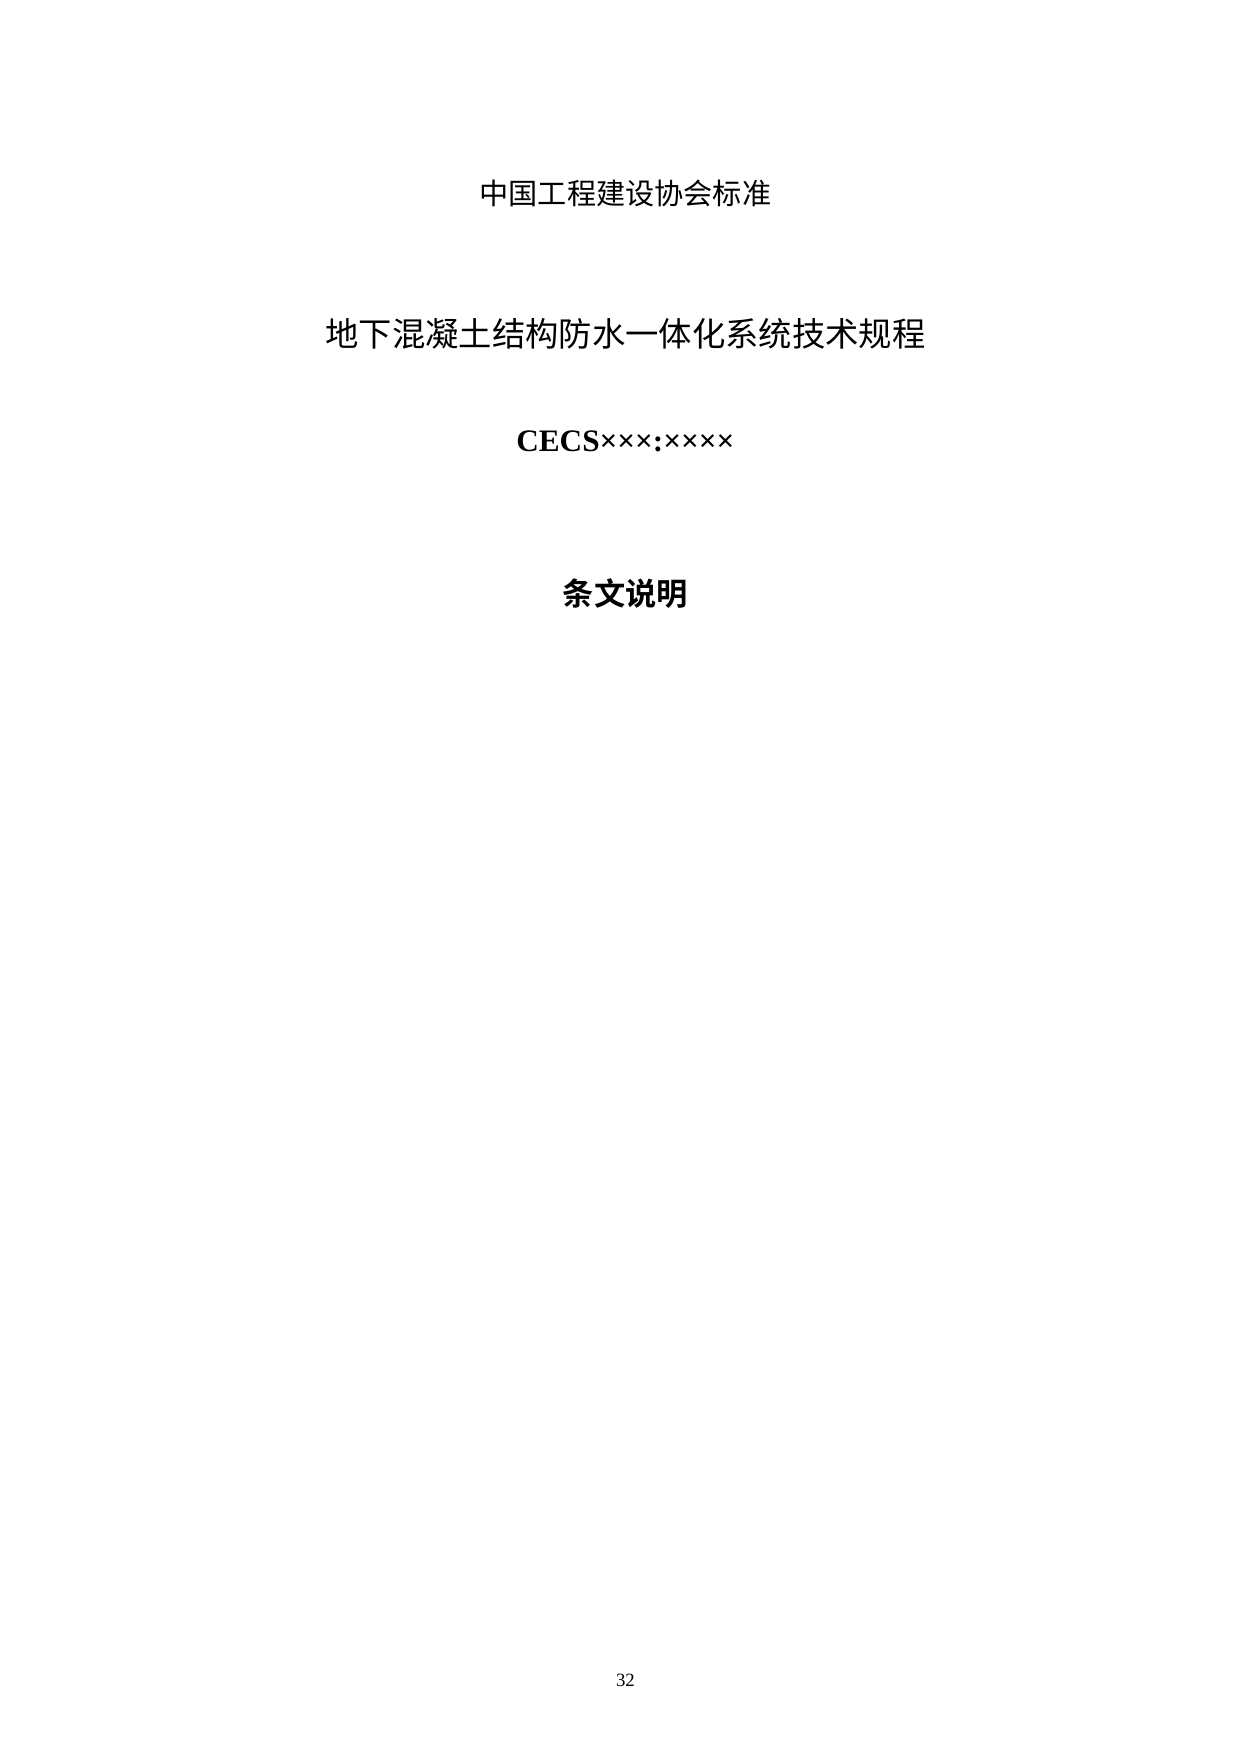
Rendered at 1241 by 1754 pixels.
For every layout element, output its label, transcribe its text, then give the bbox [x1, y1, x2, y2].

text 中国工程建设协会标准 [187, 159, 1063, 224]
text CECS×××:×××× [187, 408, 1063, 473]
text 条文说明 [187, 559, 1063, 624]
text 地下混凝土结构防水一体化系统技术规程 [187, 300, 1063, 365]
